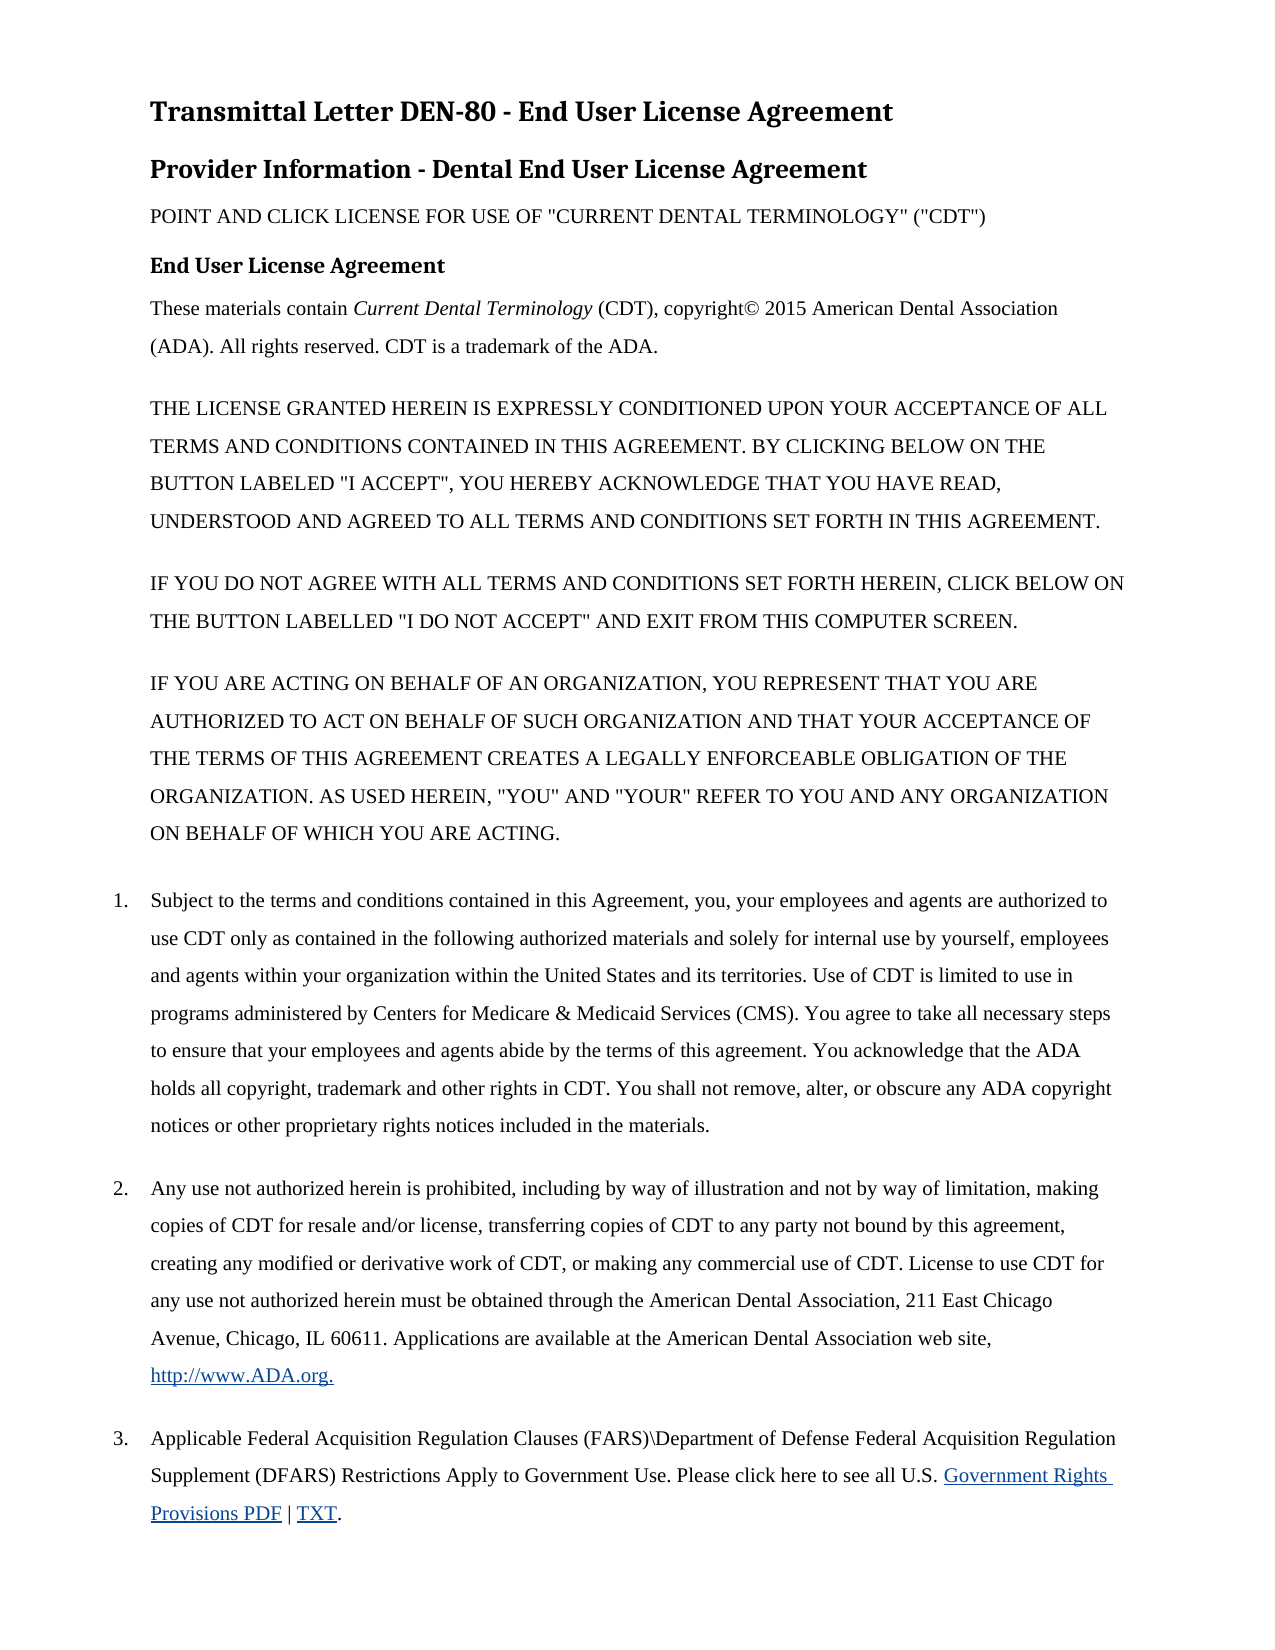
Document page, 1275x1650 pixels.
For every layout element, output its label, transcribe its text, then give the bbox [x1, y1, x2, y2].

subtitle End User License Agreement [150, 253, 1125, 279]
text POINT AND CLICK LICENSE FOR USE OF "CURRENT DENTAL TERMINOLOGY" ("CDT") [150, 190, 1125, 228]
list Any use not authorized herein is prohibited, including by way of illustration and not by way of limitation, making copies of CDT for resale and/or license, transferring copies of CDT to any party not bound by this agreement, creating any modified or derivative work of CDT, or making any commercial use of CDT. License to use CDT for any use not authorized herein must be obtained through the American Dental Association, 211 East Chicago Avenue, Chicago, IL 60611. Applications are available at the American Dental Association web site, http://www.ADA.org. [113, 1162, 1125, 1387]
list Applicable Federal Acquisition Regulation Clauses (FARS)\Department of Defense Federal Acquisition Regulation Supplement (DFARS) Restrictions Apply to Government Use. Please click here to see all U.S. Government Rights Provisions PDF | TXT. [113, 1412, 1125, 1524]
text THE LICENSE GRANTED HEREIN IS EXPRESSLY CONDITIONED UPON YOUR ACCEPTANCE OF ALL TERMS AND CONDITIONS CONTAINED IN THIS AGREEMENT. BY CLICKING BELOW ON THE BUTTON LABELED "I ACCEPT", YOU HEREBY ACKNOWLEDGE THAT YOU HAVE READ, UNDERSTOOD AND AGREED TO ALL TERMS AND CONDITIONS SET FORTH IN THIS AGREEMENT. [150, 383, 1125, 533]
list Subject to the terms and conditions contained in this Agreement, you, your employees and agents are authorized to use CDT only as contained in the following authorized materials and solely for internal use by yourself, employees and agents within your organization within the United States and its territories. Use of CDT is limited to use in programs administered by Centers for Medicare & Medicaid Services (CMS). You agree to take all necessary steps to ensure that your employees and agents abide by the terms of this agreement. You acknowledge that the ADA holds all copyright, trademark and other rights in CDT. You shall not remove, alter, or obscure any ADA copyright notices or other proprietary rights notices included in the materials. [113, 874, 1125, 1137]
subtitle Provider Information - Dental End User License Agreement [150, 154, 1125, 186]
text These materials contain Current Dental Terminology (CDT), copyright© 2015 American Dental Association (ADA). All rights reserved. CDT is a trademark of the ADA. [150, 283, 1125, 358]
text IF YOU ARE ACTING ON BEHALF OF AN ORGANIZATION, YOU REPRESENT THAT YOU ARE AUTHORIZED TO ACT ON BEHALF OF SUCH ORGANIZATION AND THAT YOUR ACCEPTANCE OF THE TERMS OF THIS AGREEMENT CREATES A LEGALLY ENFORCEABLE OBLIGATION OF THE ORGANIZATION. AS USED HEREIN, "YOU" AND "YOUR" REFER TO YOU AND ANY ORGANIZATION ON BEHALF OF WHICH YOU ARE ACTING. [150, 658, 1125, 845]
text IF YOU DO NOT AGREE WITH ALL TERMS AND CONDITIONS SET FORTH HEREIN, CLICK BELOW ON THE BUTTON LABELLED "I DO NOT ACCEPT" AND EXIT FROM THIS COMPUTER SCREEN. [150, 558, 1125, 633]
subtitle Transmittal Letter DEN-80 - End User License Agreement [150, 95, 1125, 128]
